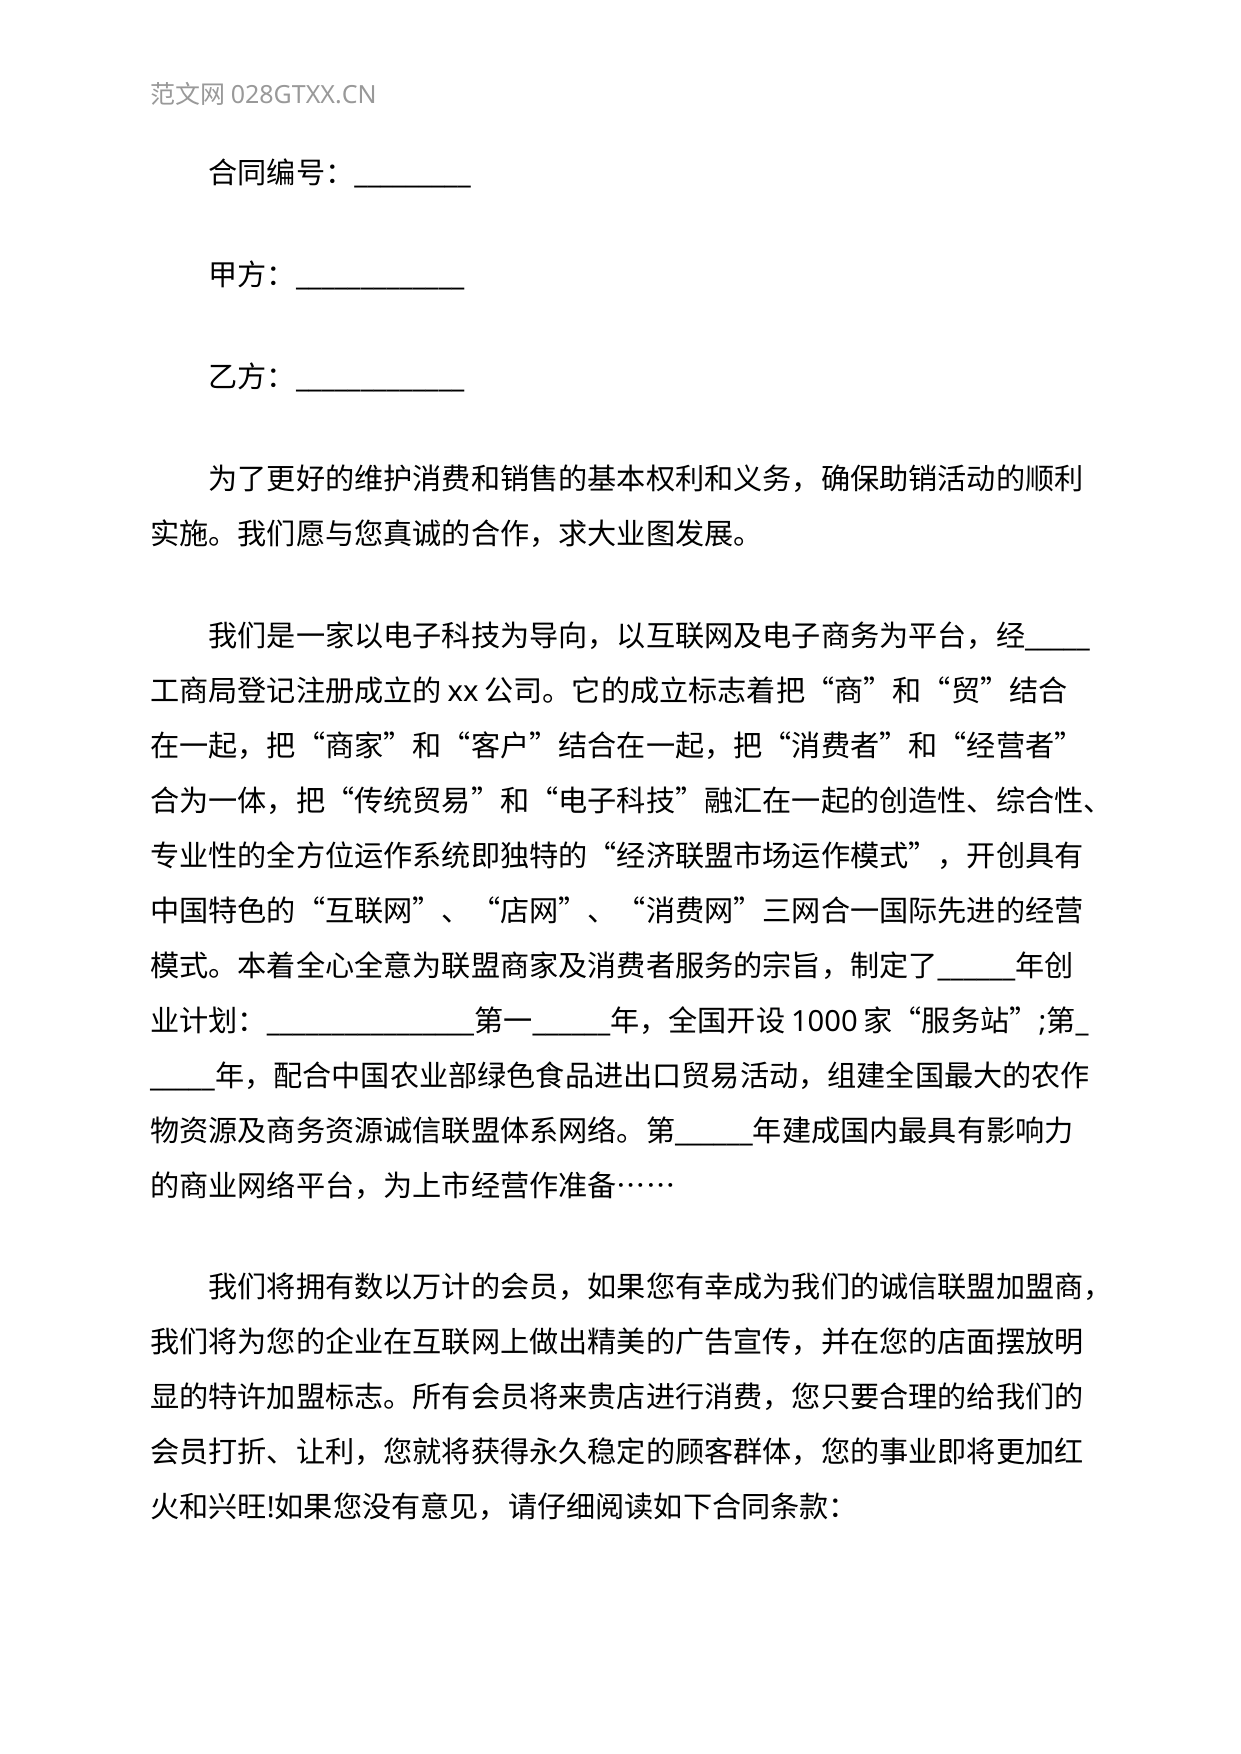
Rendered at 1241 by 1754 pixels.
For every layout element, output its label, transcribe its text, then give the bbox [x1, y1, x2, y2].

text 我们将拥有数以万计的会员，如果您有幸成为我们的诚信联盟加盟商，我们将为您的企业在互联网上做出精美的广告宣传，并在您的店面摆放明显的特许加盟标志。所有会员将来贵店进行消费，您只要合理的给我们的会员打折、让利，您就将获得永久稳定的顾客群体，您的事业即将更加红火和兴旺!如果您没有意见，请仔细阅读如下合同条款： [150, 1264, 1090, 1526]
text 乙方：_____________ [150, 354, 1090, 396]
text 为了更好的维护消费和销售的基本权利和义务，确保助销活动的顺利实施。我们愿与您真诚的合作，求大业图发展。 [150, 456, 1090, 553]
text 我们是一家以电子科技为导向，以互联网及电子商务为平台，经_____工商局登记注册成立的xx公司。它的成立标志着把“商”和“贸”结合在一起，把“商家”和“客户”结合在一起，把“消费者”和“经营者”合为一体，把“传统贸易”和“电子科技”融汇在一起的创造性、综合性、专业性的全方位运作系统即独特的“经济联盟市场运作模式”，开创具有中国特色的“互联网”、“店网”、“消费网”三网合一国际先进的经营模式。本着全心全意为联盟商家及消费者服务的宗旨，制定了______年创业计划：________________第一______年，全国开设1000家“服务站”;第______年，配合中国农业部绿色食品进出口贸易活动，组建全国最大的农作物资源及商务资源诚信联盟体系网络。第______年建成国内最具有影响力的商业网络平台，为上市经营作准备…… [150, 613, 1090, 1204]
text 合同编号：_________ [150, 150, 1090, 192]
text 甲方：_____________ [150, 252, 1090, 294]
